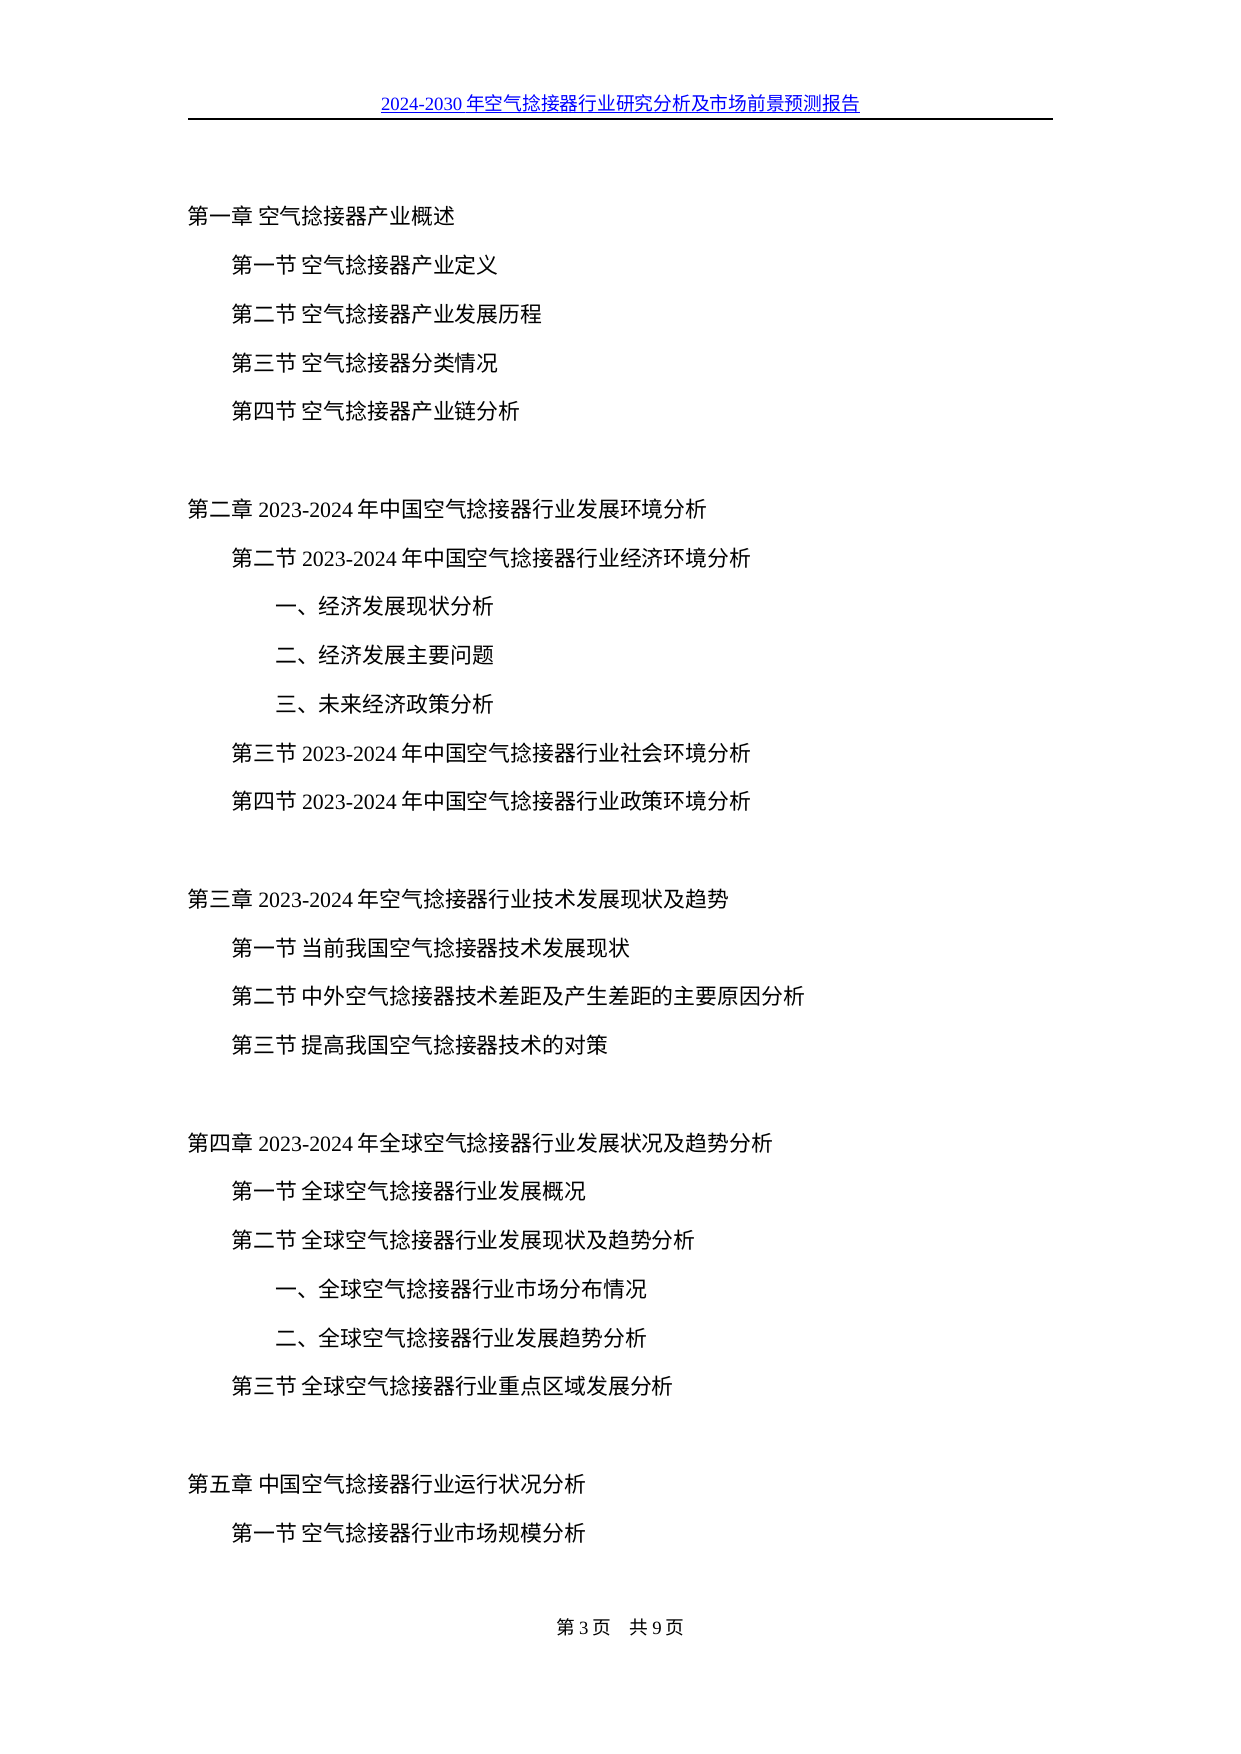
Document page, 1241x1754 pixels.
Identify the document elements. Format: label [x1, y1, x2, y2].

text [187, 150, 1053, 1548]
